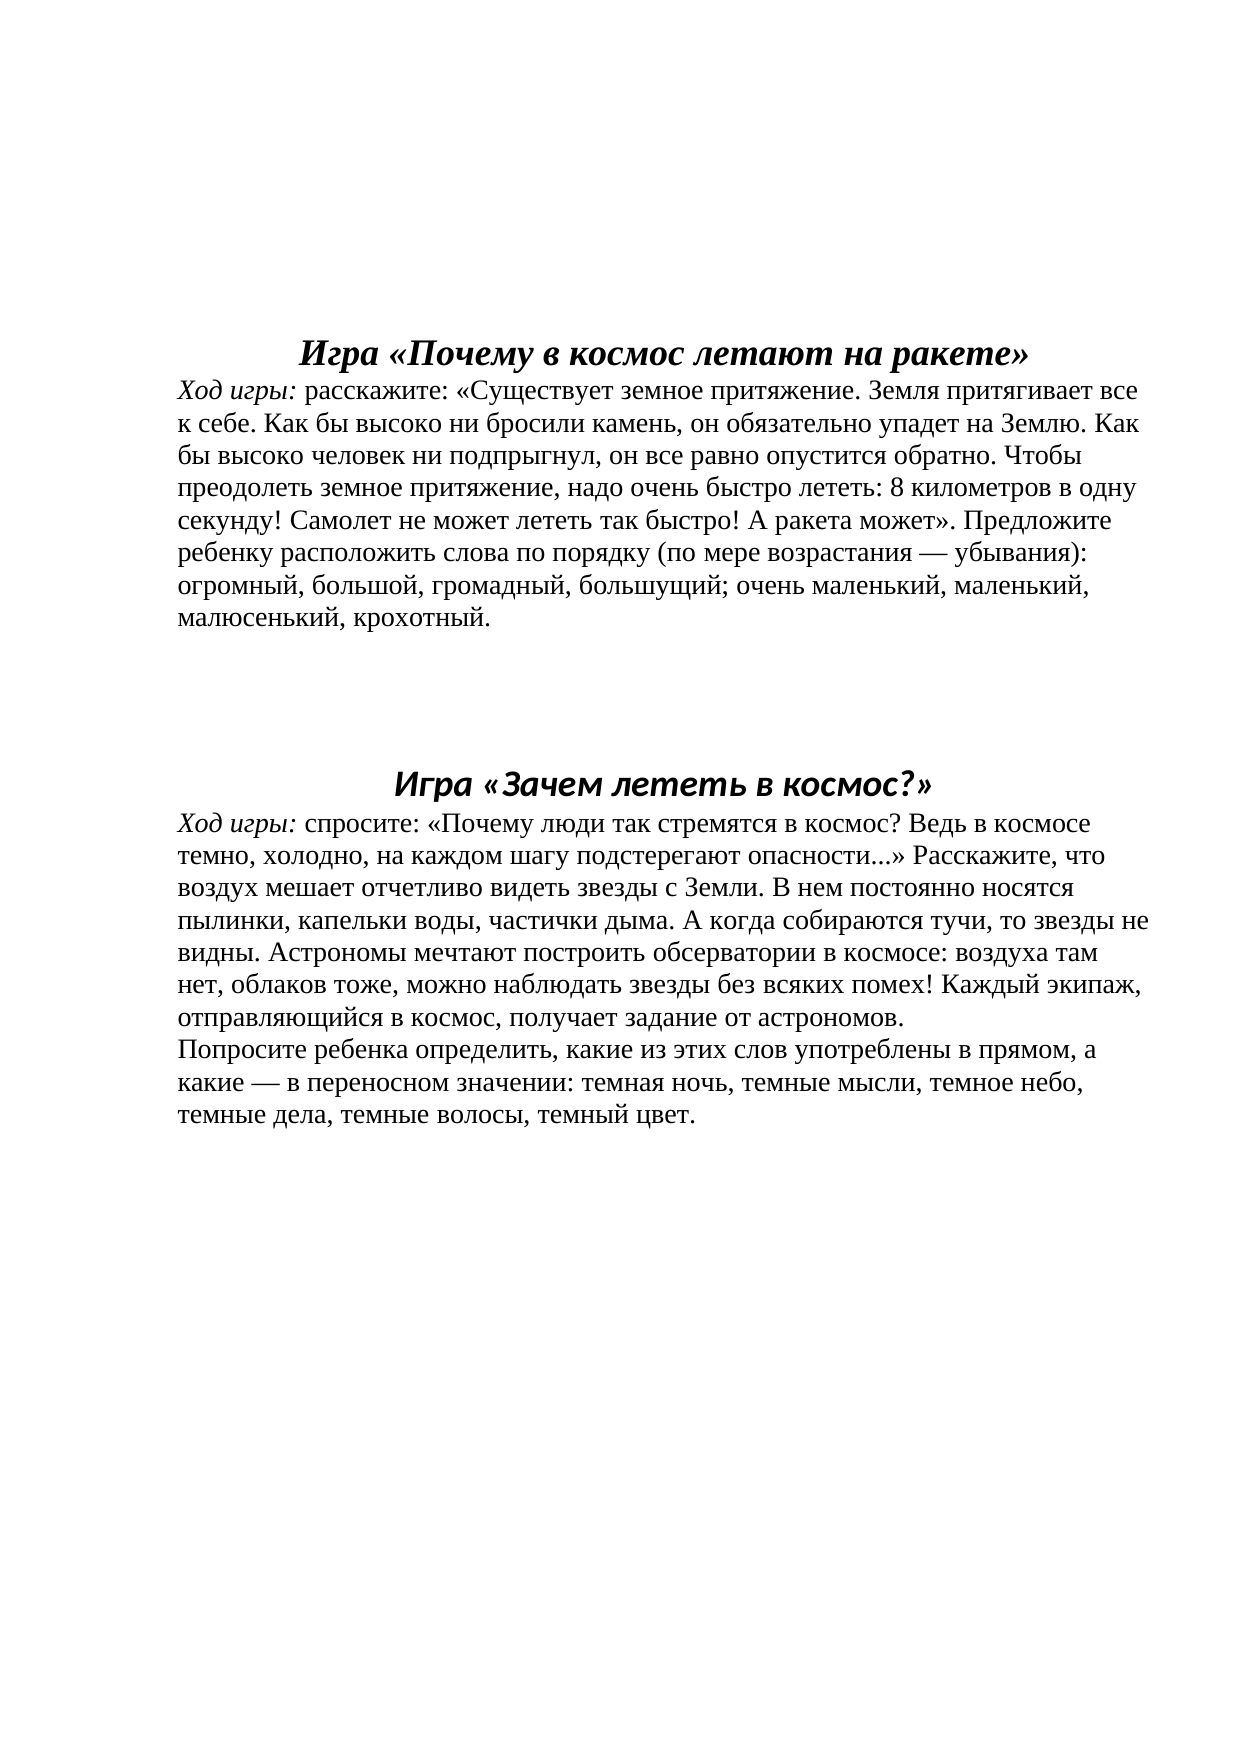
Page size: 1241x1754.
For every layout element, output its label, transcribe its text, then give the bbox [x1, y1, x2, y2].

text Ход игры: расскажите: «Существует земное притяжение. Земля притягивает все к себе. Как бы высоко ни бросили камень, он обязательно упадет на Землю. Как бы высоко человек ни подпрыгнул, он все равно опустится обратно. Чтобы преодолеть земное притяжение, надо очень быстро лететь: 8 километров в одну секунду! Самолет не может лететь так быстро! А ракета может». Предложите ребенку расположить слова по порядку (по мере возрастания — убывания): огромный, большой, громадный, большущий; очень маленький, маленький, малюсенький, крохотный. [177, 373, 1152, 632]
text Ход игры: спросите: «Почему люди так стремятся в космос? Ведь в космосе темно, холодно, на каждом шагу подстерегают опасности...» Расскажите, что воздух мешает отчетливо видеть звезды с Земли. В нем постоянно носятся пылинки, капельки воды, частички дыма. А когда собираются тучи, то звезды не видны. Астрономы мечтают построить обсерватории в космосе: воздуха там нет, облаков тоже, можно наблюдать звезды без всяких помех! Каждый экипаж, отправляющийся в космос, получает задание от астрономов. [177, 806, 1152, 1032]
text Игра «Зачем лететь в космос?» [177, 760, 1152, 806]
text Попросите ребенка определить, какие из этих слов употреблены в прямом, а какие — в переносном значении: темная ночь, темные мысли, темное небо, темные дела, темные волосы, темный цвет. [177, 1032, 1152, 1129]
text Игра «Почему в космос летают на ракете» [177, 330, 1152, 373]
